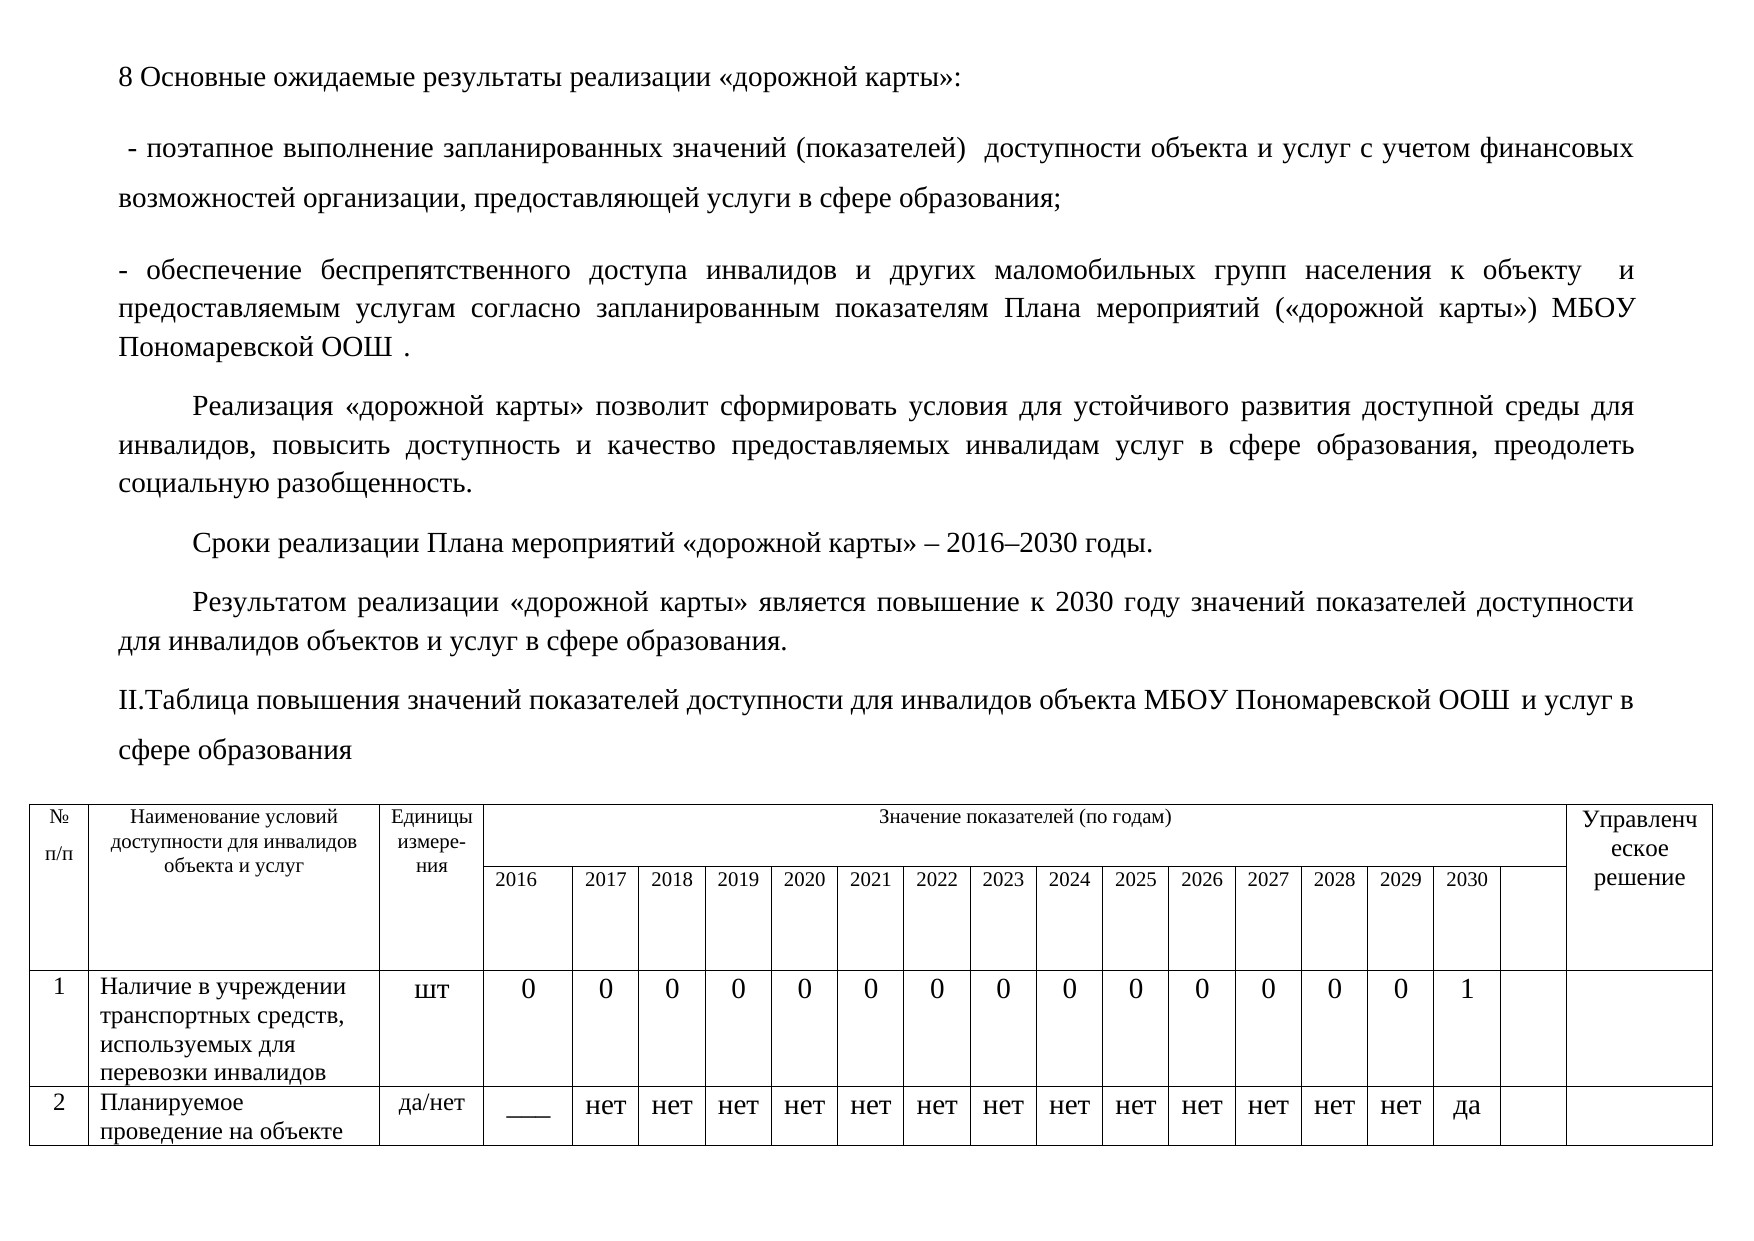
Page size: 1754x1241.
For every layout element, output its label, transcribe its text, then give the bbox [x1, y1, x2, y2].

table_cell 2027 [1236, 867, 1301, 970]
table_cell 0 [1103, 971, 1168, 1086]
table_cell да [1434, 1087, 1500, 1145]
table_cell [1567, 971, 1712, 1086]
table_cell нет [1302, 1087, 1367, 1145]
table_cell 2022 [904, 867, 970, 970]
table_cell нет [838, 1087, 903, 1145]
table_cell [1567, 1087, 1712, 1145]
table_cell ___ [484, 1087, 572, 1145]
table_cell нет [1169, 1087, 1235, 1145]
table_cell 2017 [573, 867, 638, 970]
table_cell 0 [1302, 971, 1367, 1086]
text Сроки реализации Плана мероприятий «дорожной карты» – 2016–2030 годы. [118, 525, 1636, 558]
table_cell [1501, 971, 1566, 1086]
table_cell нет [904, 1087, 970, 1145]
text - поэтапное выполнение запланированных значений (показателей) доступности объекта и услуг с учетом финансовых возможностей организации, предоставляющей услуги в сфере образования; [118, 130, 1636, 214]
table_cell 0 [904, 971, 970, 1086]
table_cell нет [772, 1087, 837, 1145]
table_cell Наличие в учреждении транспортных средств, используемых для перевозки инвалидов [89, 971, 379, 1086]
table_header Значение показателей (по годам) [484, 805, 1566, 866]
text - обеспечение беспрепятственного доступа инвалидов и других маломобильных групп населения к объекту и предоставляемым услугам согласно запланированным показателям Плана мероприятий («дорожной карты») МБОУ Пономаревской ООШ . [118, 252, 1636, 362]
table_cell 0 [772, 971, 837, 1086]
table_header Наименование условий доступности для инвалидов объекта и услуг [89, 805, 379, 970]
table_cell нет [1103, 1087, 1168, 1145]
table_cell 0 [573, 971, 638, 1086]
table_cell 0 [971, 971, 1036, 1086]
table_cell 1 [30, 971, 88, 1086]
table_cell да/нет [380, 1087, 483, 1145]
table_cell шт [380, 971, 483, 1086]
table_cell 2026 [1169, 867, 1235, 970]
table_cell 2023 [971, 867, 1036, 970]
table_cell 0 [484, 971, 572, 1086]
table_cell 0 [1368, 971, 1433, 1086]
table_cell 0 [1037, 971, 1102, 1086]
table_cell 2024 [1037, 867, 1102, 970]
table_header № п/п [30, 805, 88, 970]
table_header Единицы измере-ния [380, 805, 483, 970]
text 8 Основные ожидаемые результаты реализации «дорожной карты»: [118, 59, 1636, 93]
table_cell 0 [1236, 971, 1301, 1086]
table_cell 2029 [1368, 867, 1433, 970]
table_cell 2 [30, 1087, 88, 1145]
table_cell 2016 [484, 867, 572, 970]
table_header Управленческое решение [1567, 805, 1712, 970]
table_cell 2021 [838, 867, 903, 970]
table_cell 2018 [639, 867, 705, 970]
table_cell нет [1037, 1087, 1102, 1145]
table_cell нет [971, 1087, 1036, 1145]
text Результатом реализации «дорожной карты» является повышение к 2030 году значений показателей доступности для инвалидов объектов и услуг в сфере образования. [118, 584, 1636, 656]
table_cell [89, 1087, 379, 1145]
text Реализация «дорожной карты» позволит сформировать условия для устойчивого развития доступной среды для инвалидов, повысить доступность и качество предоставляемых инвалидам услуг в сфере образования, преодолеть социальную разобщенность. [118, 388, 1636, 499]
table_cell [1501, 867, 1566, 970]
table_cell 0 [838, 971, 903, 1086]
table_cell 1 [1434, 971, 1500, 1086]
table_cell нет [639, 1087, 705, 1145]
table_cell нет [1368, 1087, 1433, 1145]
table_cell 2028 [1302, 867, 1367, 970]
table_cell 0 [706, 971, 771, 1086]
table_cell нет [1236, 1087, 1301, 1145]
table_cell 2020 [772, 867, 837, 970]
table_cell нет [573, 1087, 638, 1145]
table_cell 2030 [1434, 867, 1500, 970]
table_cell 2019 [706, 867, 771, 970]
table_cell нет [706, 1087, 771, 1145]
table_cell [1501, 1087, 1566, 1145]
table_cell 0 [639, 971, 705, 1086]
table_cell 2025 [1103, 867, 1168, 970]
text II.Таблица повышения значений показателей доступности для инвалидов объекта МБОУ Пономаревской ООШ и услуг в сфере образования [118, 682, 1636, 766]
table_cell 0 [1169, 971, 1235, 1086]
